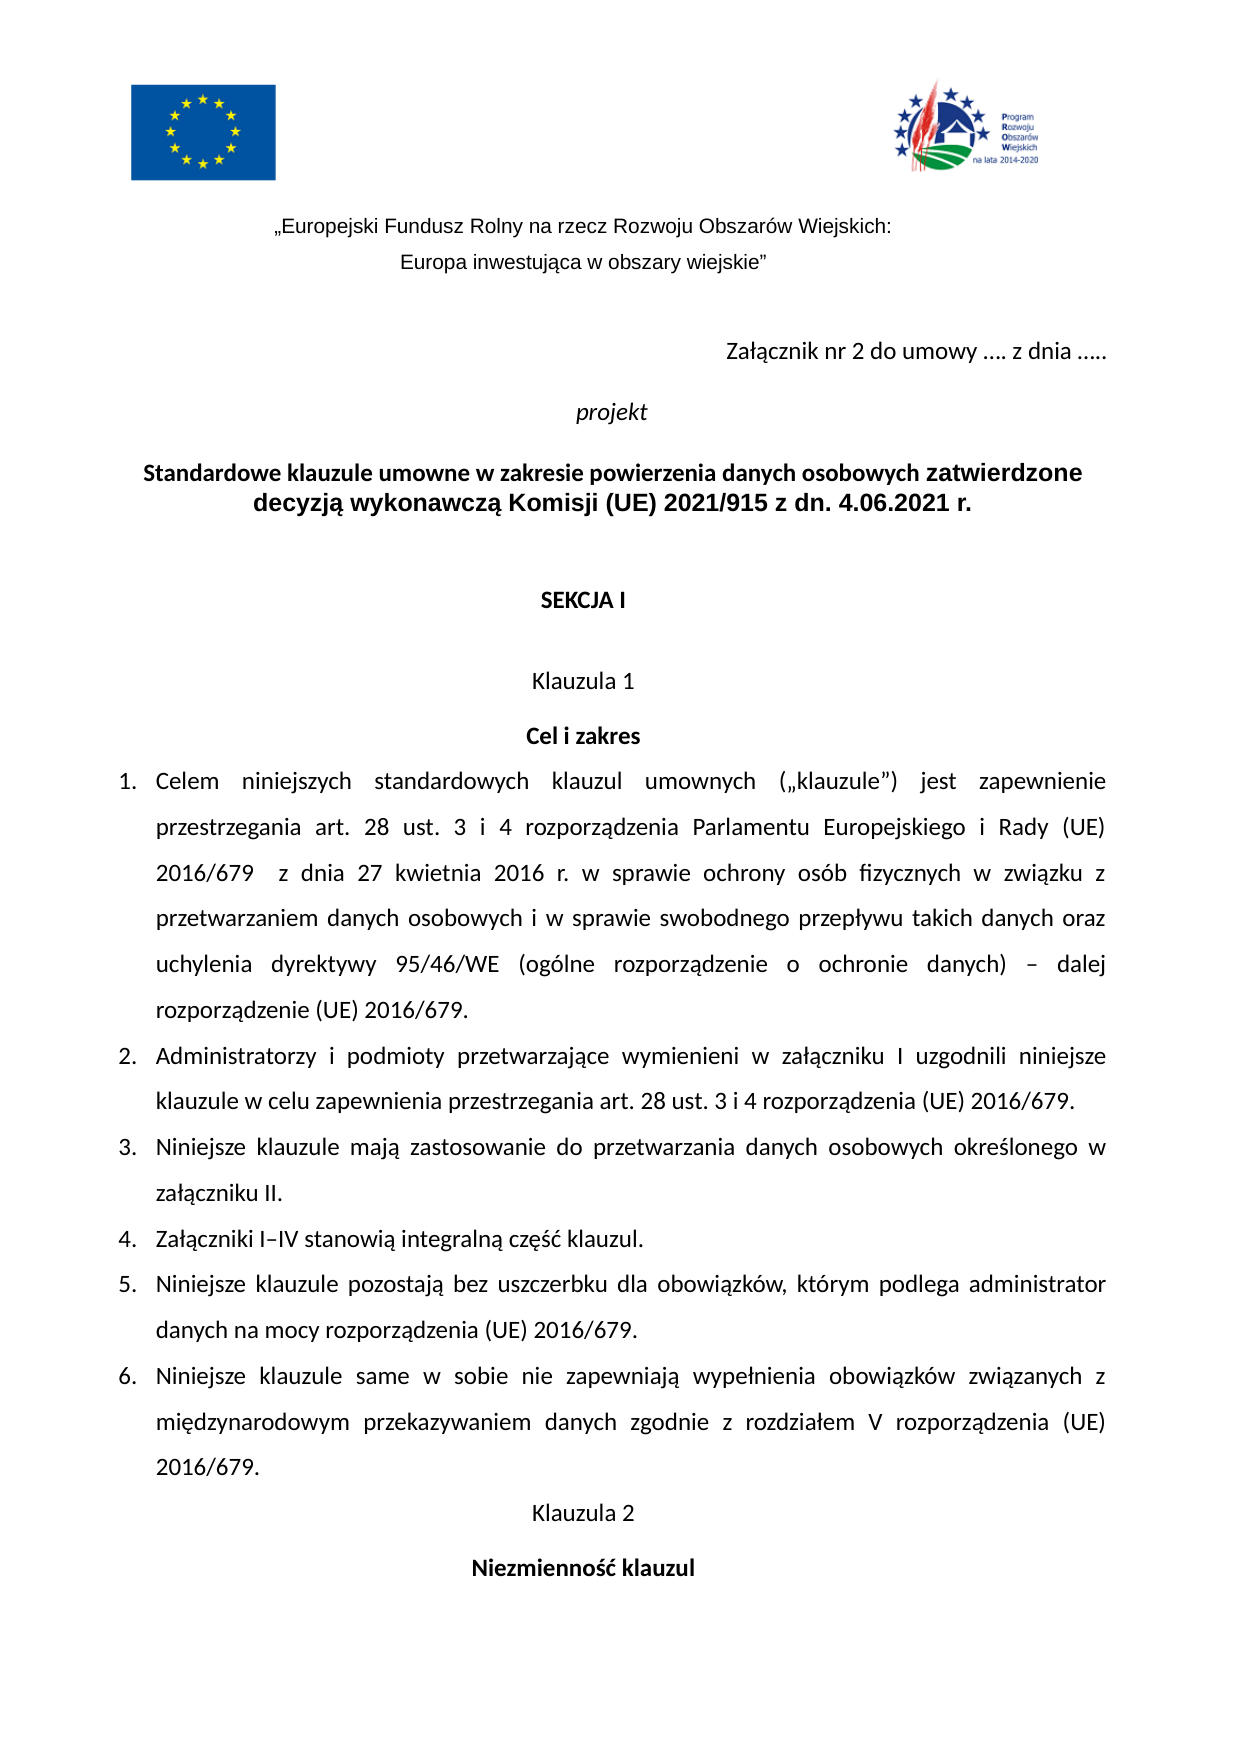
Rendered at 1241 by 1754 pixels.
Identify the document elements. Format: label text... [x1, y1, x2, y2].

list Niniejsze klauzule pozostają bez uszczerbku dla obowiązków, którym podlega administrator danych na mocy rozporządzenia (UE) 2016/679. [118, 1268, 1107, 1345]
picture [110, 73, 1056, 190]
list Administratorzy i podmioty przetwarzające wymienieni w załączniku I uzgodnili niniejsze klauzule w celu zapewnienia przestrzegania art. 28 ust. 3 i 4 rozporządzenia (UE) 2016/679. [118, 1040, 1107, 1116]
list Celem niniejszych standardowych klauzul umownych („klauzule”) jest zapewnienie przestrzegania art. 28 ust. 3 i 4 rozporządzenia Parlamentu Europejskiego i Rady (UE) 2016/679 z dnia 27 kwietnia 2016 r. w sprawie ochrony osób fizycznych w związku z przetwarzaniem danych osobowych i w sprawie swobodnego przepływu takich danych oraz uchylenia dyrektywy 95/46/WE (ogólne rozporządzenie o ochronie danych) – dalej rozporządzenie (UE) 2016/679. [118, 765, 1107, 1024]
text projekt [118, 396, 1107, 426]
text Klauzula 1 [59, 665, 1107, 696]
text SEKCJA I [59, 585, 1107, 615]
text Standardowe klauzule umowne w zakresie powierzenia danych osobowych zatwierdzone decyzją wykonawczą Komisji (UE) 2021/915 z dn. 4.06.2021 r. [118, 457, 1107, 516]
text Niezmienność klauzul [59, 1552, 1107, 1582]
text Cel i zakres [59, 720, 1107, 751]
list Załączniki I–IV stanowią integralną część klauzul. [118, 1223, 1107, 1253]
text Załącznik nr 2 do umowy …. z dnia ….. [118, 335, 1107, 365]
text Klauzula 2 [59, 1497, 1107, 1528]
list Niniejsze klauzule same w sobie nie zapewniają wypełnienia obowiązków związanych z międzynarodowym przekazywaniem danych zgodnie z rozdziałem V rozporządzenia (UE) 2016/679. [118, 1360, 1107, 1482]
list Niniejsze klauzule mają zastosowanie do przetwarzania danych osobowych określonego w załączniku II. [118, 1131, 1107, 1207]
